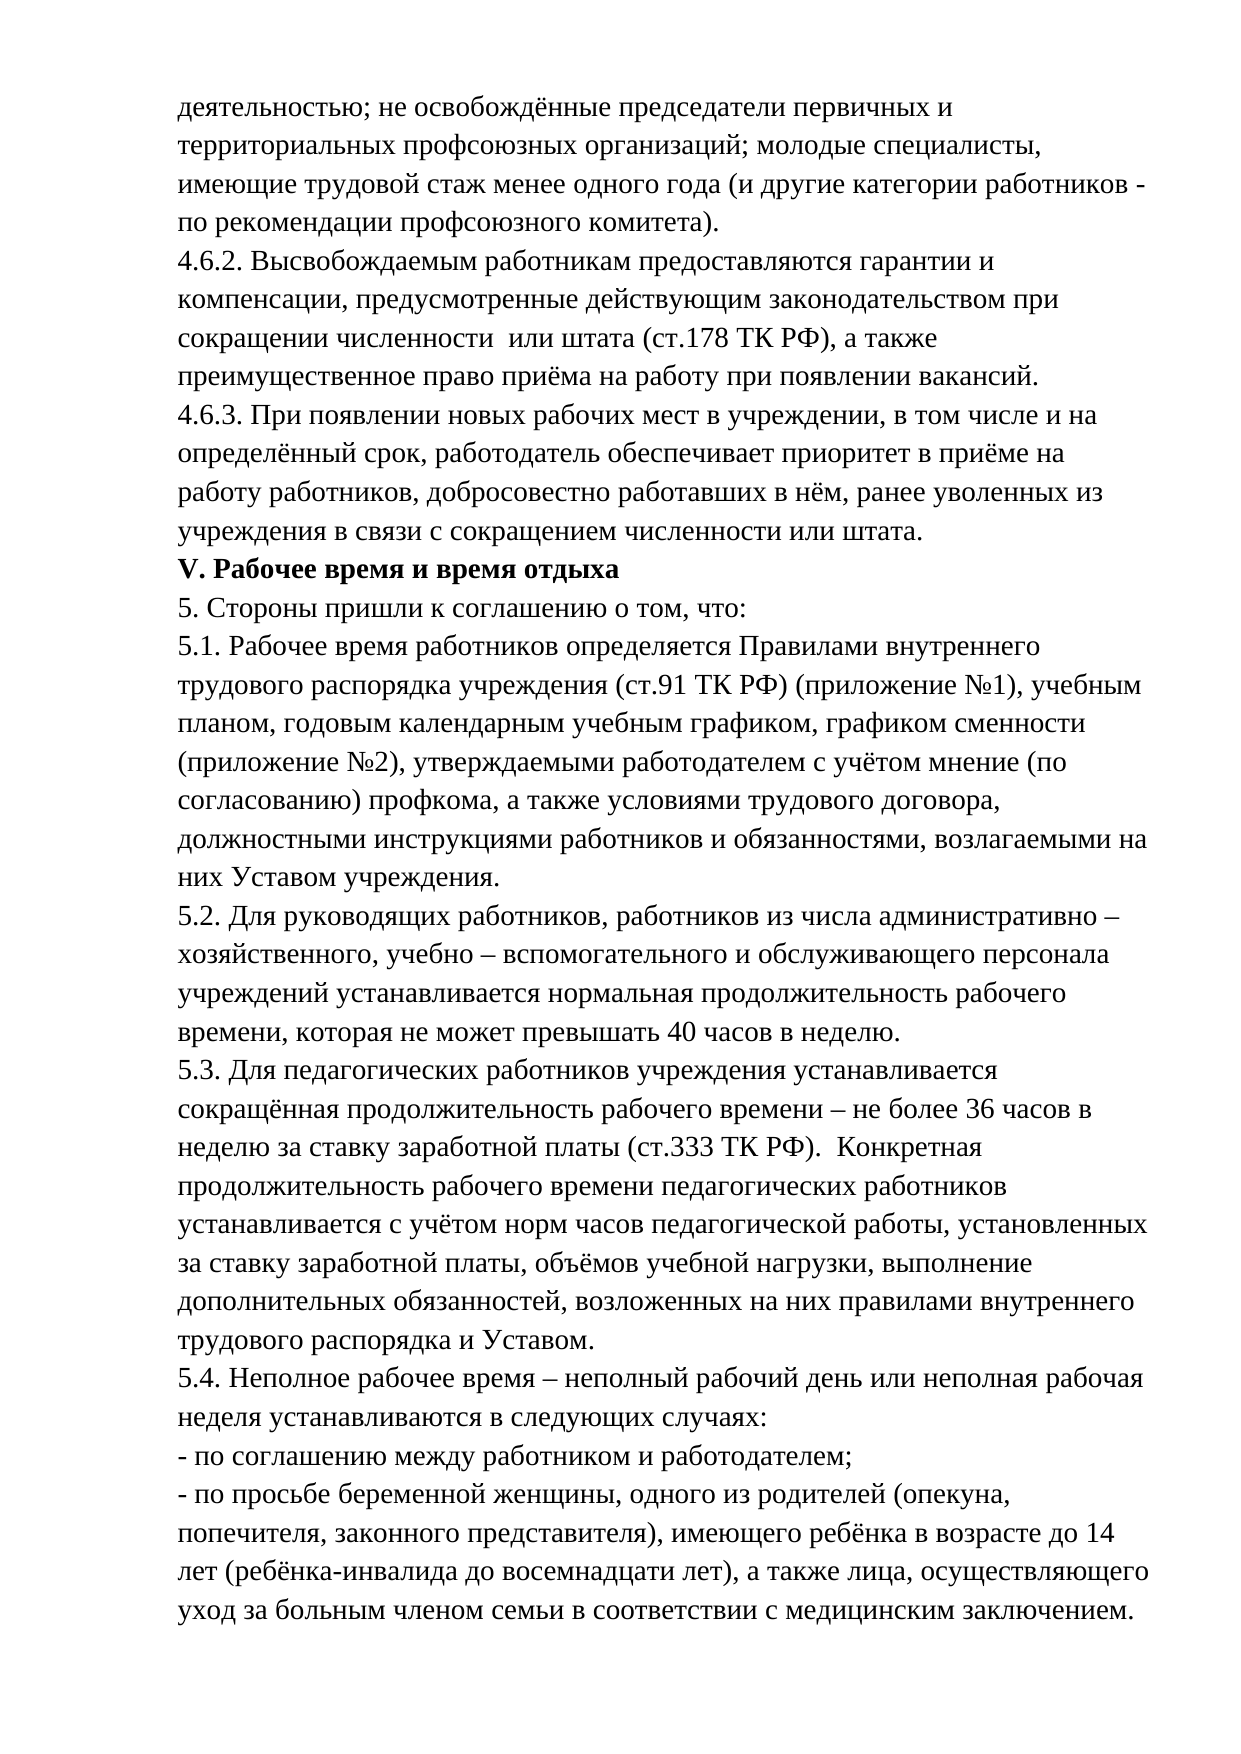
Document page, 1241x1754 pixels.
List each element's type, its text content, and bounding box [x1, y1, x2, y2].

text - по соглашению между работником и работодателем; [177, 1438, 1152, 1471]
text 5.4. Неполное рабочее время – неполный рабочий день или неполная рабочая неделя устанавливаются в следующих случаях: [177, 1361, 1152, 1433]
text 5.2. Для руководящих работников, работников из числа административно – хозяйственного, учебно – вспомогательного и обслуживающего персонала учреждений устанавливается нормальная продолжительность рабочего времени, которая не может превышать 40 часов в неделю. [177, 898, 1152, 1047]
text 4.6.2. Высвобождаемым работникам предоставляются гарантии и компенсации, предусмотренные действующим законодательством при сокращении численности или штата (ст.178 ТК РФ), а также преимущественное право приёма на работу при появлении вакансий. [177, 243, 1152, 392]
text 5. Стороны пришли к соглашению о том, что: [177, 590, 1152, 623]
text - по просьбе беременной женщины, одного из родителей (опекуна, попечителя, законного представителя), имеющего ребёнка в возрасте до 14 лет (ребёнка-инвалида до восемнадцати лет), а также лица, осуществляющего уход за больным членом семьи в соответствии с медицинским заключением. [177, 1476, 1152, 1625]
text 4.6.3. При появлении новых рабочих мест в учреждении, в том числе и на определённый срок, работодатель обеспечивает приоритет в приёме на работу работников, добросовестно работавших в нём, ранее уволенных из учреждения в связи с сокращением численности или штата. [177, 397, 1152, 546]
text 5.1. Рабочее время работников определяется Правилами внутреннего трудового распорядка учреждения (ст.91 ТК РФ) (приложение №1), учебным планом, годовым календарным учебным графиком, графиком сменности (приложение №2), утверждаемыми работодателем с учётом мнение (по согласованию) профкома, а также условиями трудового договора, должностными инструкциями работников и обязанностями, возлагаемыми на них Уставом учреждения. [177, 628, 1152, 893]
text V. Рабочее время и время отдыха [177, 551, 1152, 585]
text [177, 89, 1152, 238]
text 5.3. Для педагогических работников учреждения устанавливается сокращённая продолжительность рабочего времени – не более 36 часов в неделю за ставку заработной платы (ст.333 ТК РФ). Конкретная продолжительность рабочего времени педагогических работников устанавливается с учётом норм часов педагогической работы, установленных за ставку заработной платы, объёмов учебной нагрузки, выполнение дополнительных обязанностей, возложенных на них правилами внутреннего трудового распорядка и Уставом. [177, 1052, 1152, 1356]
